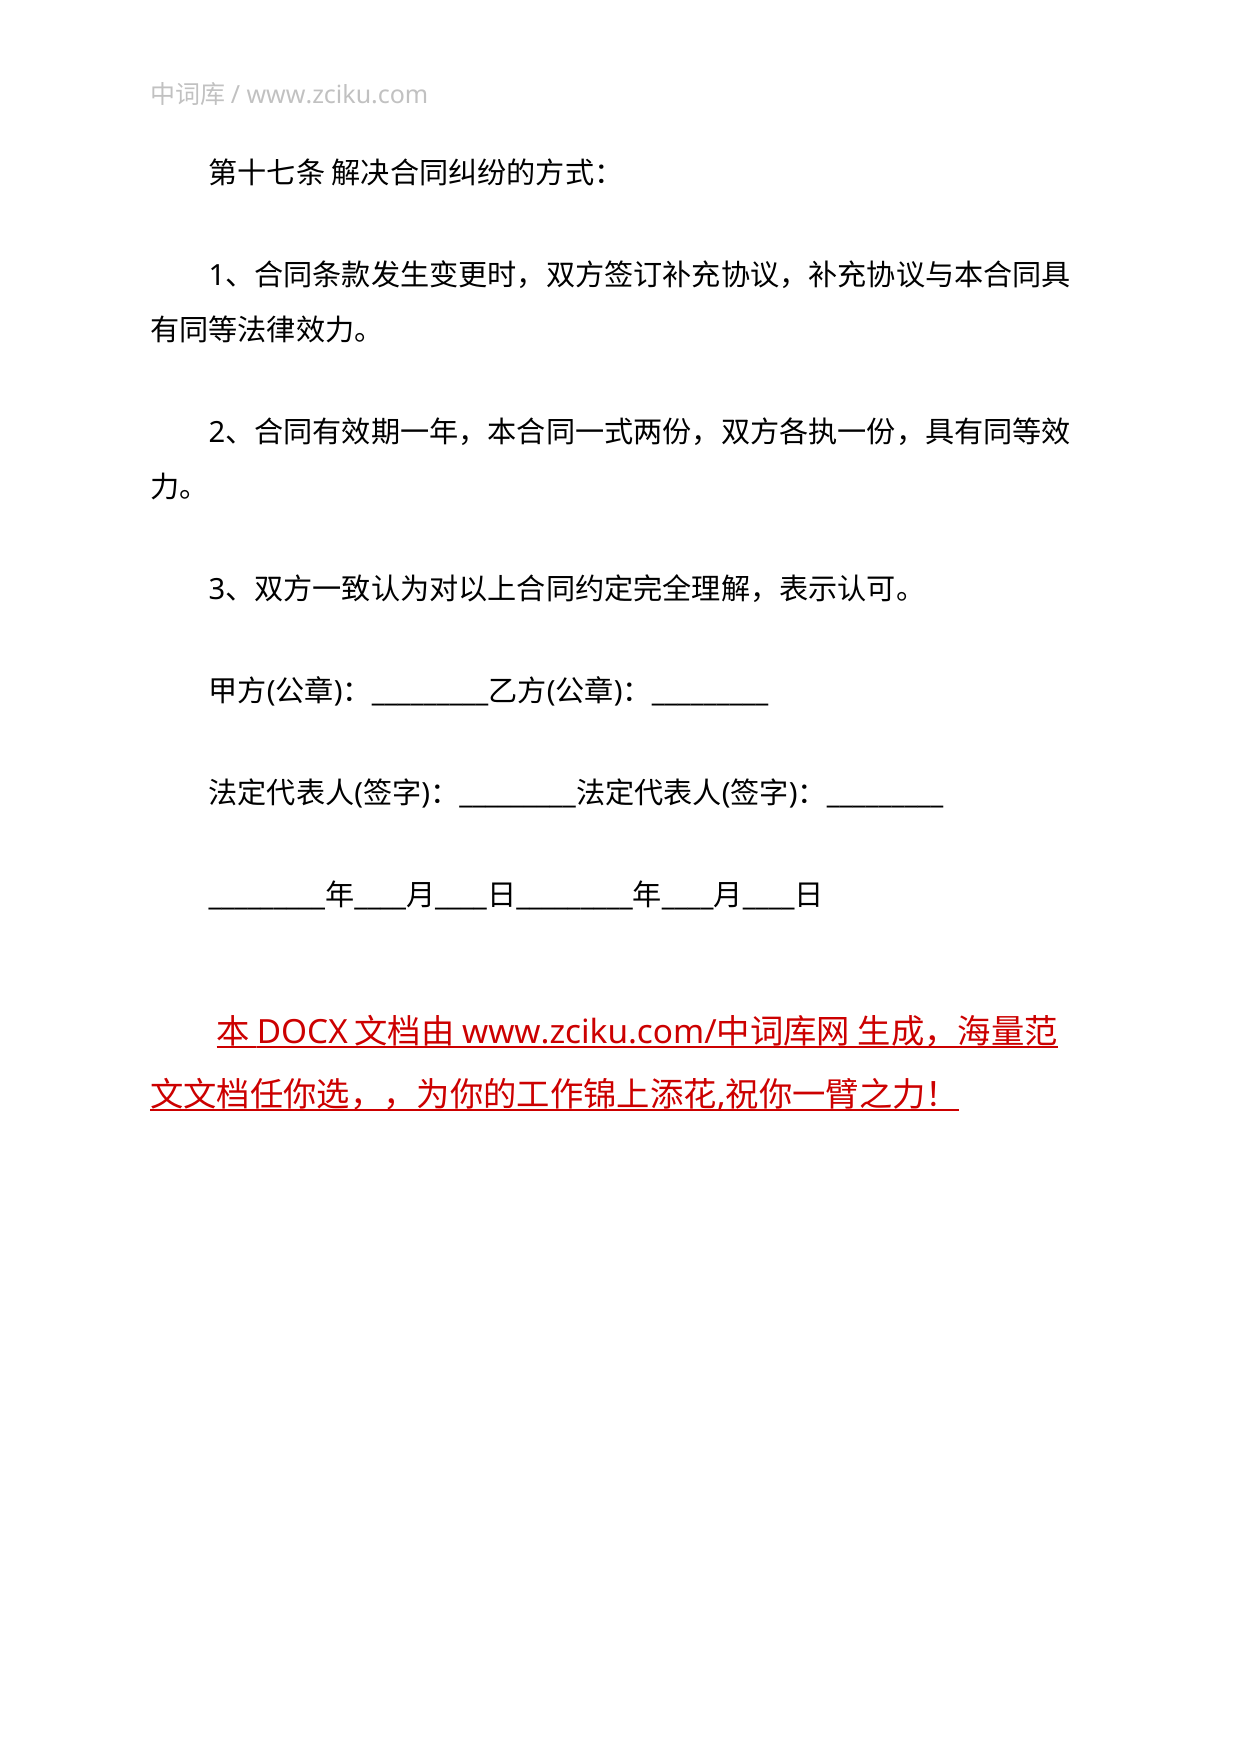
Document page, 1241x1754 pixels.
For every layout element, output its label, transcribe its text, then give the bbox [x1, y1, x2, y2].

text 2、合同有效期一年，本合同一式两份，双方各执一份，具有同等效力。 [150, 408, 1090, 506]
text 本DOCX文档由 www.zciku.com/中词库网 生成，海量范文文档任你选，，为你的工作锦上添花,祝你一臂之力！ [150, 1004, 1090, 1116]
text 甲方(公章)：_________乙方(公章)：_________ [150, 667, 1090, 710]
text 3、双方一致认为对以上合同约定完全理解，表示认可。 [150, 565, 1090, 608]
text 1、合同条款发生变更时，双方签订补充协议，补充协议与本合同具有同等法律效力。 [150, 252, 1090, 349]
text 法定代表人(签字)：_________法定代表人(签字)：_________ [150, 769, 1090, 812]
text 第十七条 解决合同纠纷的方式： [150, 150, 1090, 192]
text _________年____月____日_________年____月____日 [150, 871, 1090, 914]
